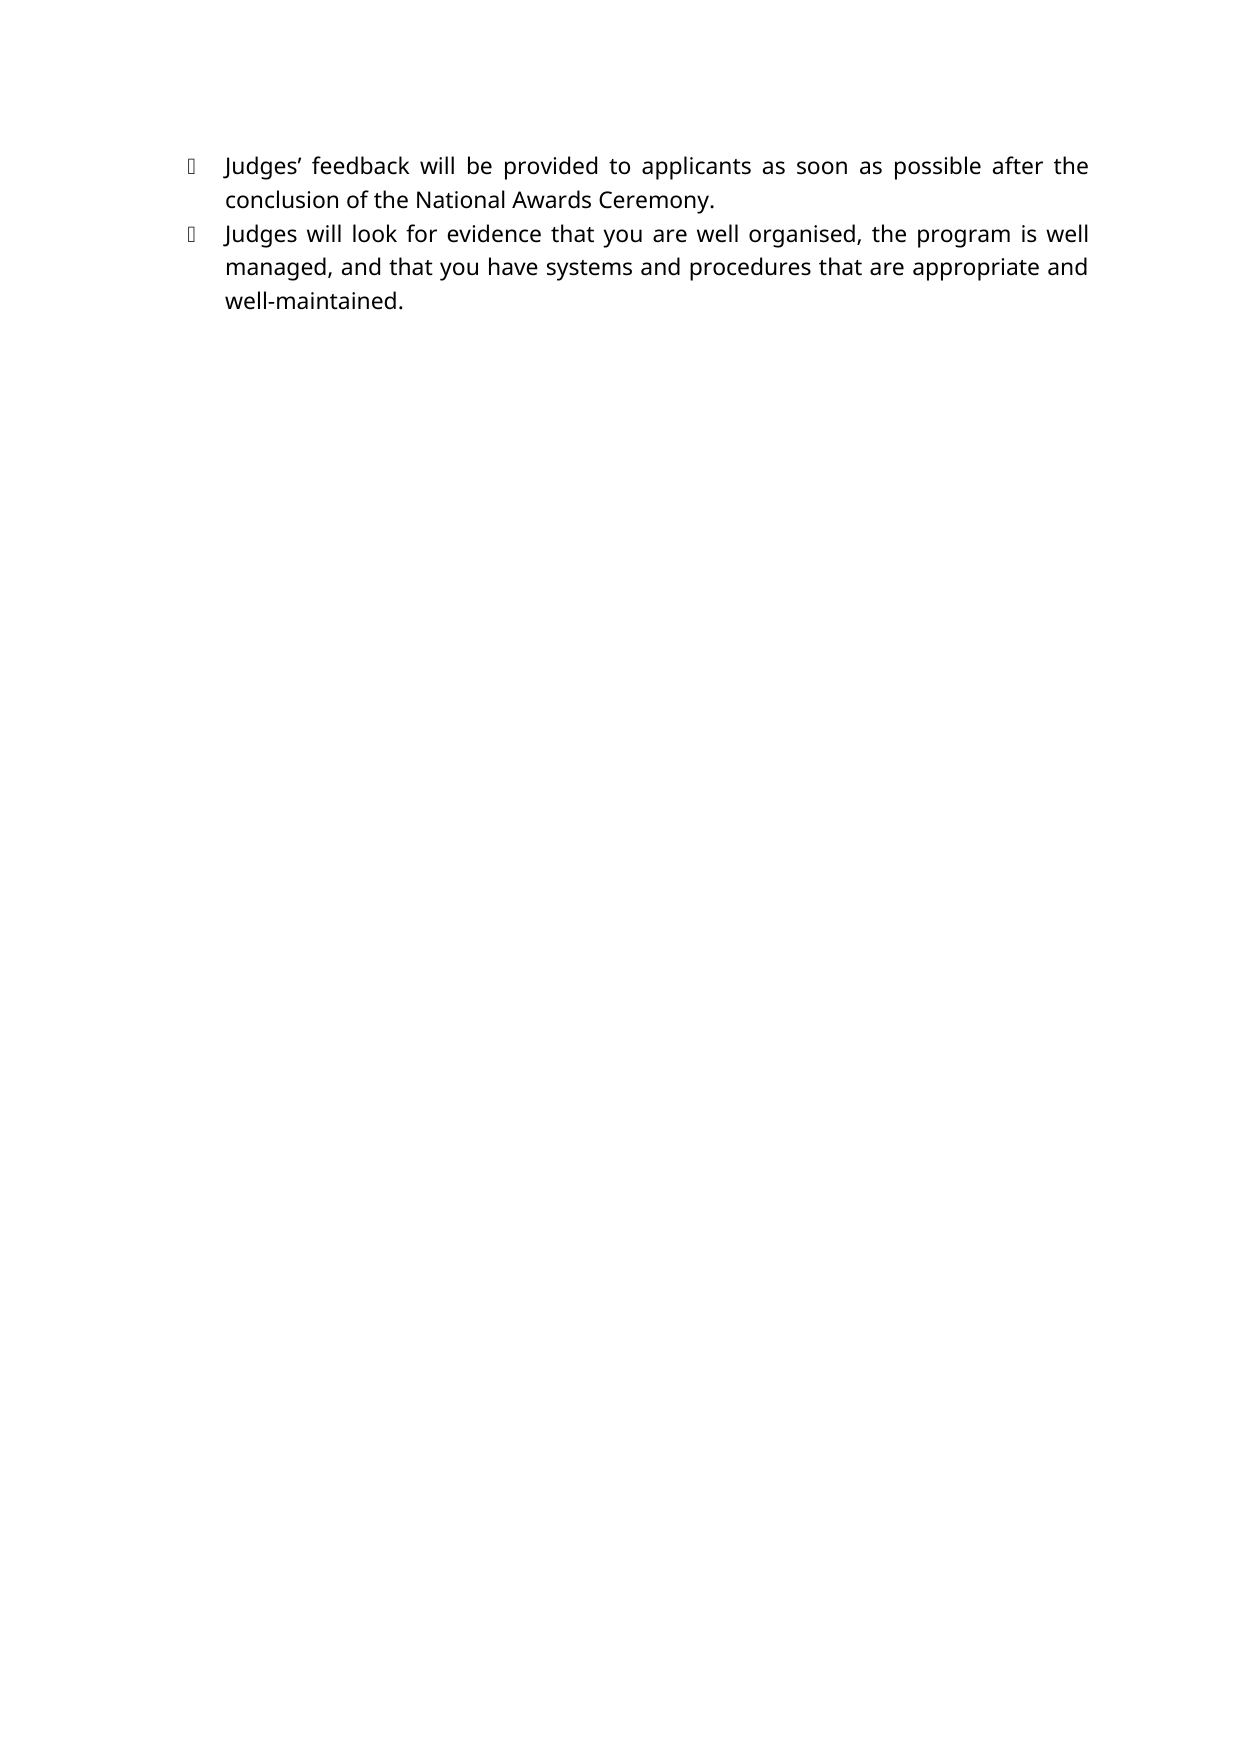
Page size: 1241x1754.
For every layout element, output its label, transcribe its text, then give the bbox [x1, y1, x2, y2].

list Judges will look for evidence that you are well organised, the program is well managed, and that you have systems and procedures that are appropriate and well-maintained. [187, 217, 1090, 316]
list Judges’ feedback will be provided to applicants as soon as possible after the conclusion of the National Awards Ceremony. [187, 150, 1090, 215]
